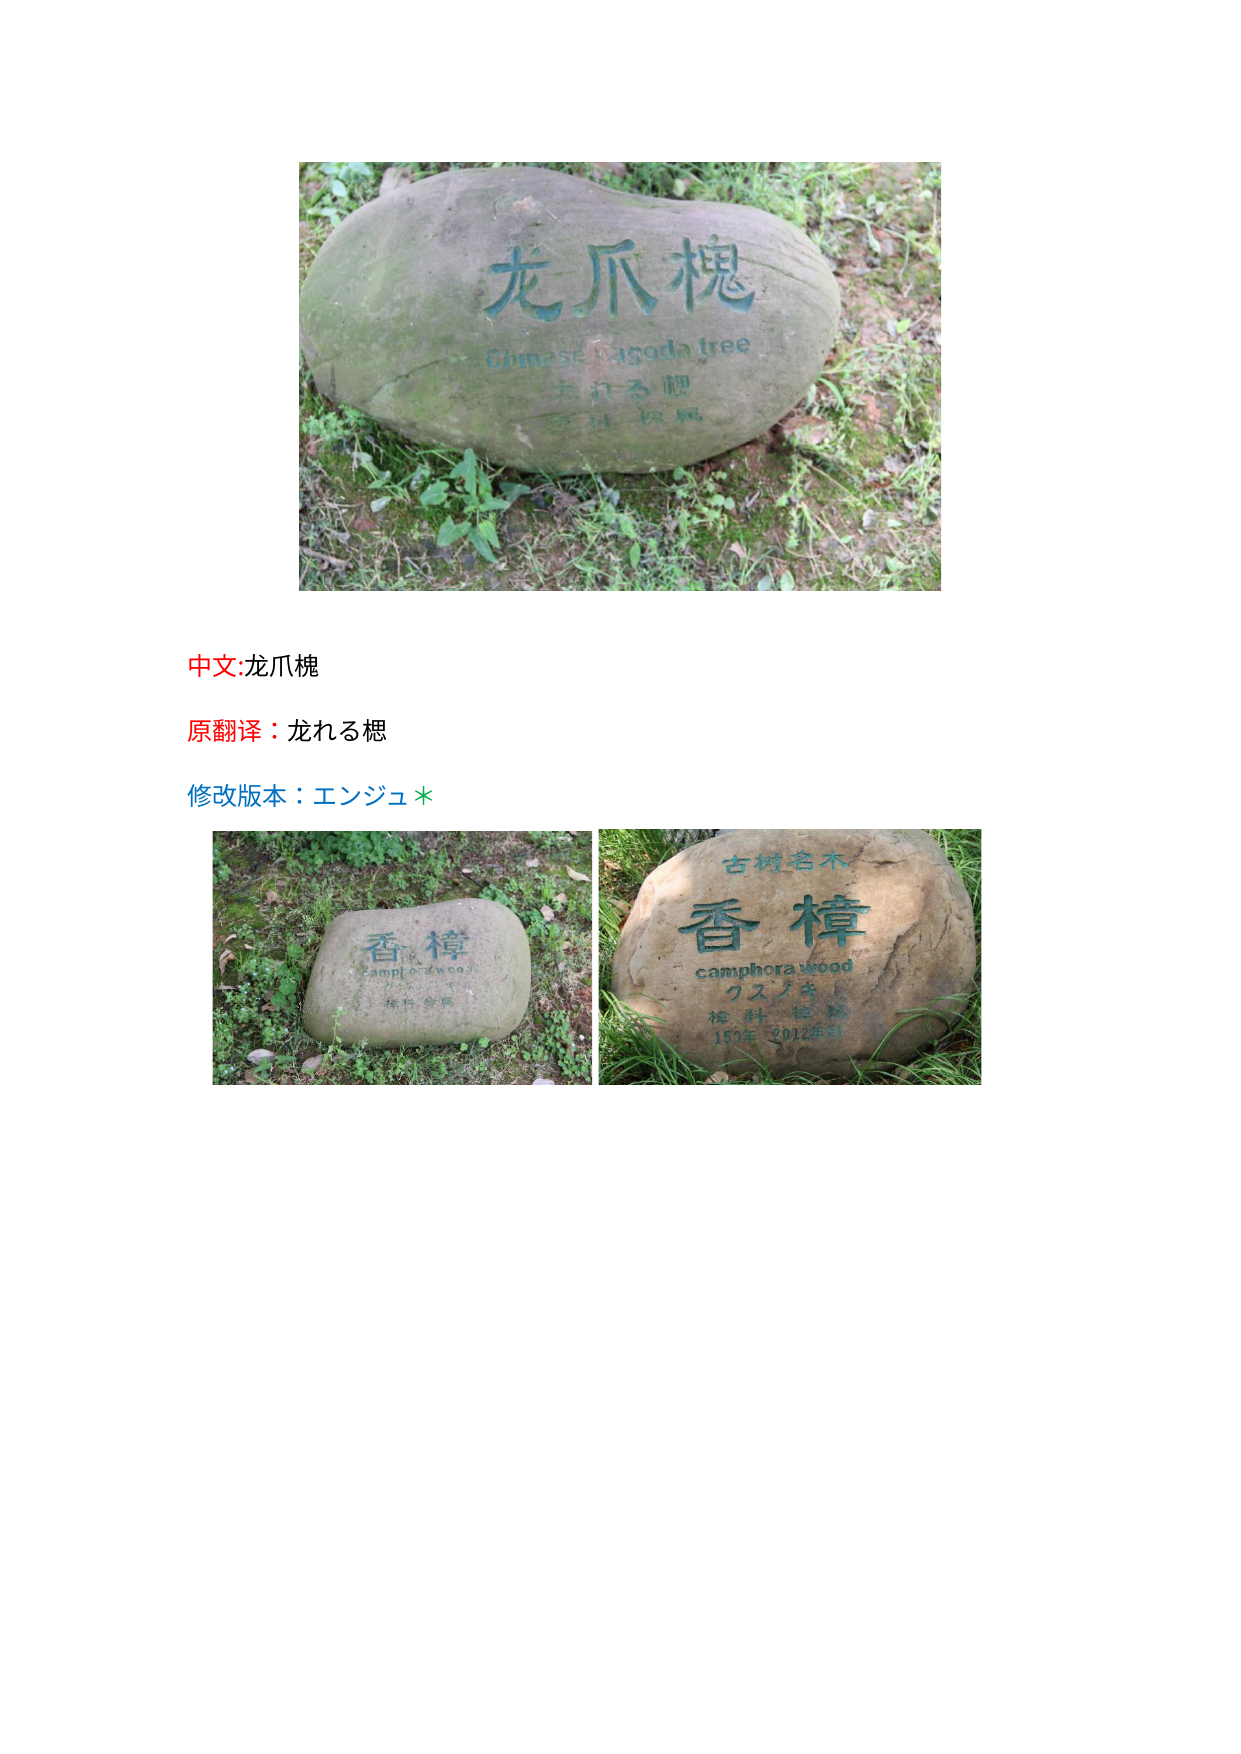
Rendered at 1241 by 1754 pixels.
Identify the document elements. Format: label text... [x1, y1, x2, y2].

picture [598, 829, 982, 1085]
text 修改版本：エンジュ＊ [187, 762, 1053, 827]
text 中文:龙爪槐 [187, 632, 1053, 697]
picture [212, 831, 593, 1085]
picture [299, 162, 942, 591]
text 原翻译：龙れる楒 [187, 697, 1053, 762]
